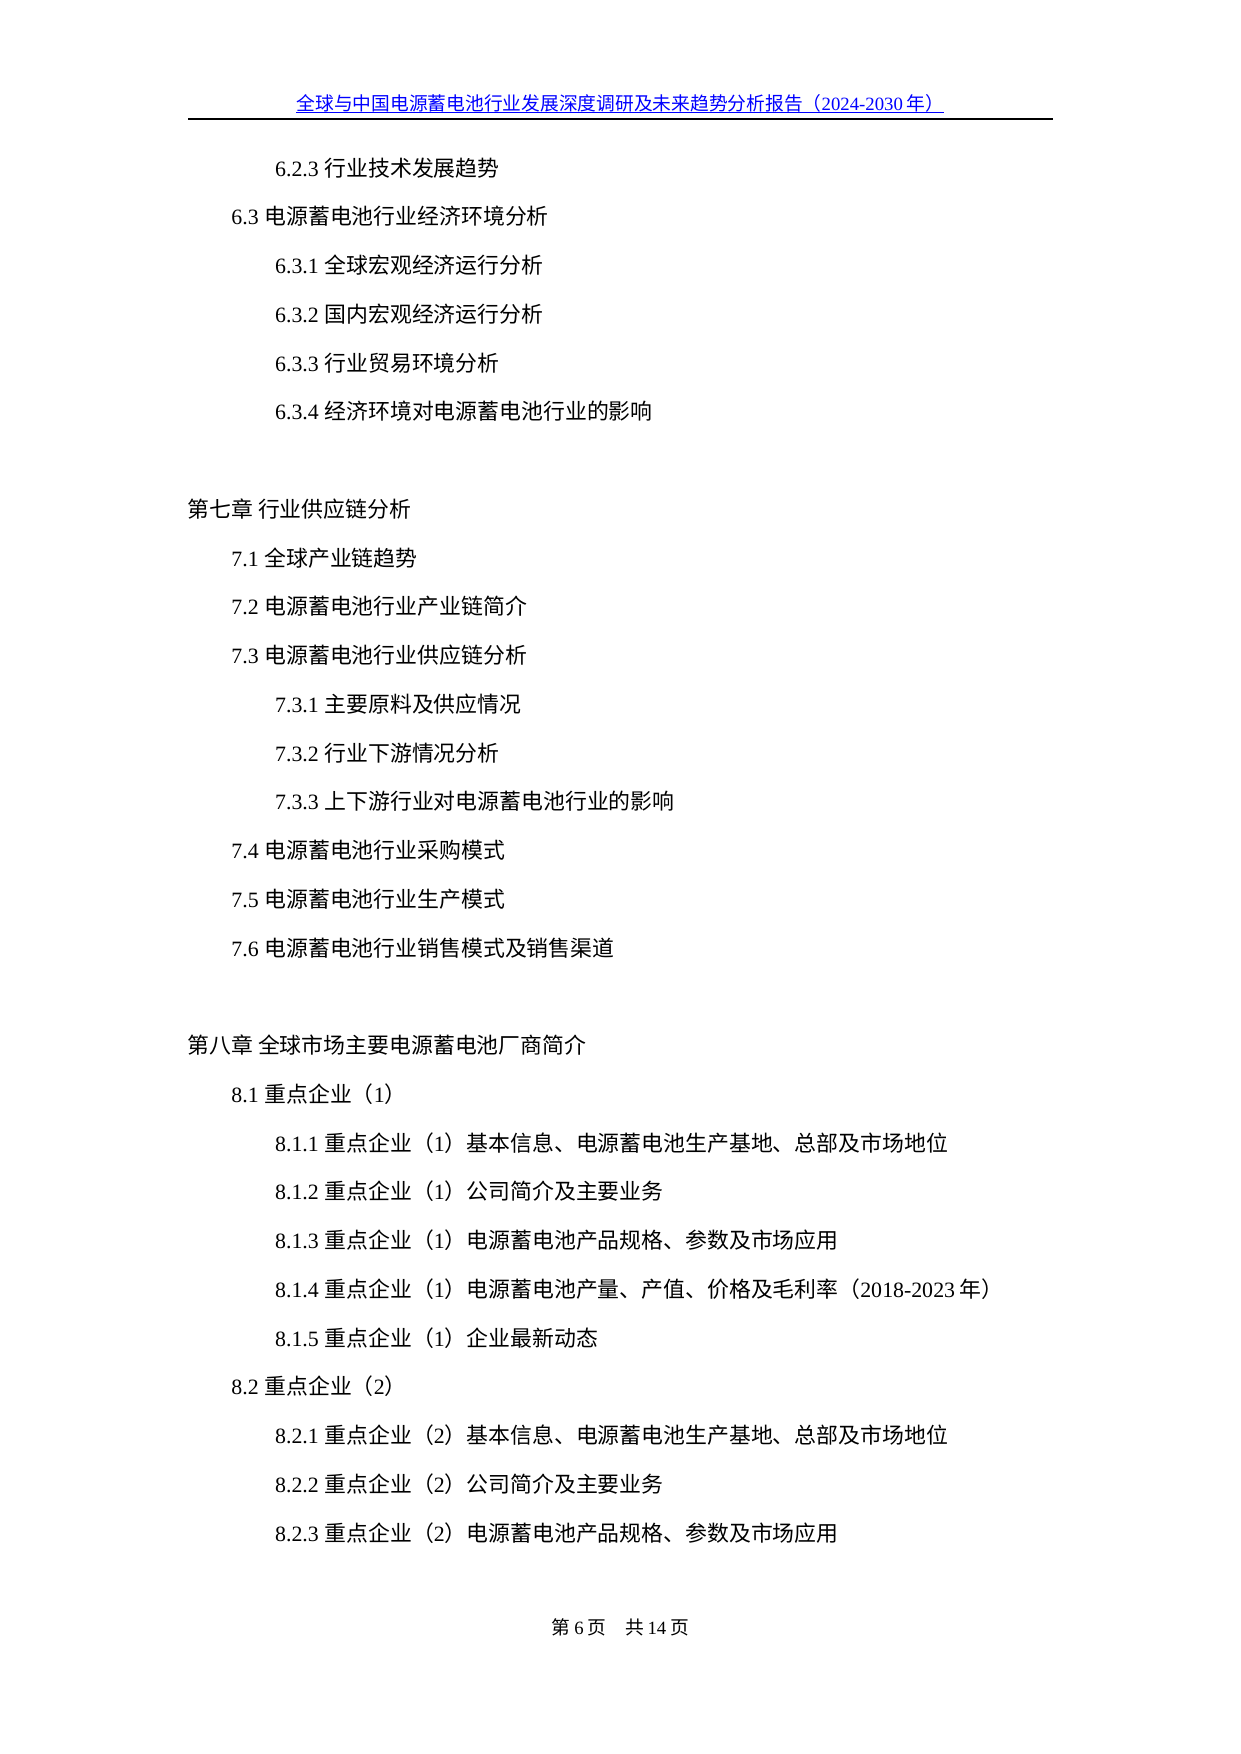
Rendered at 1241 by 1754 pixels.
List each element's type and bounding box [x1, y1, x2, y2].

text [187, 150, 1053, 1548]
